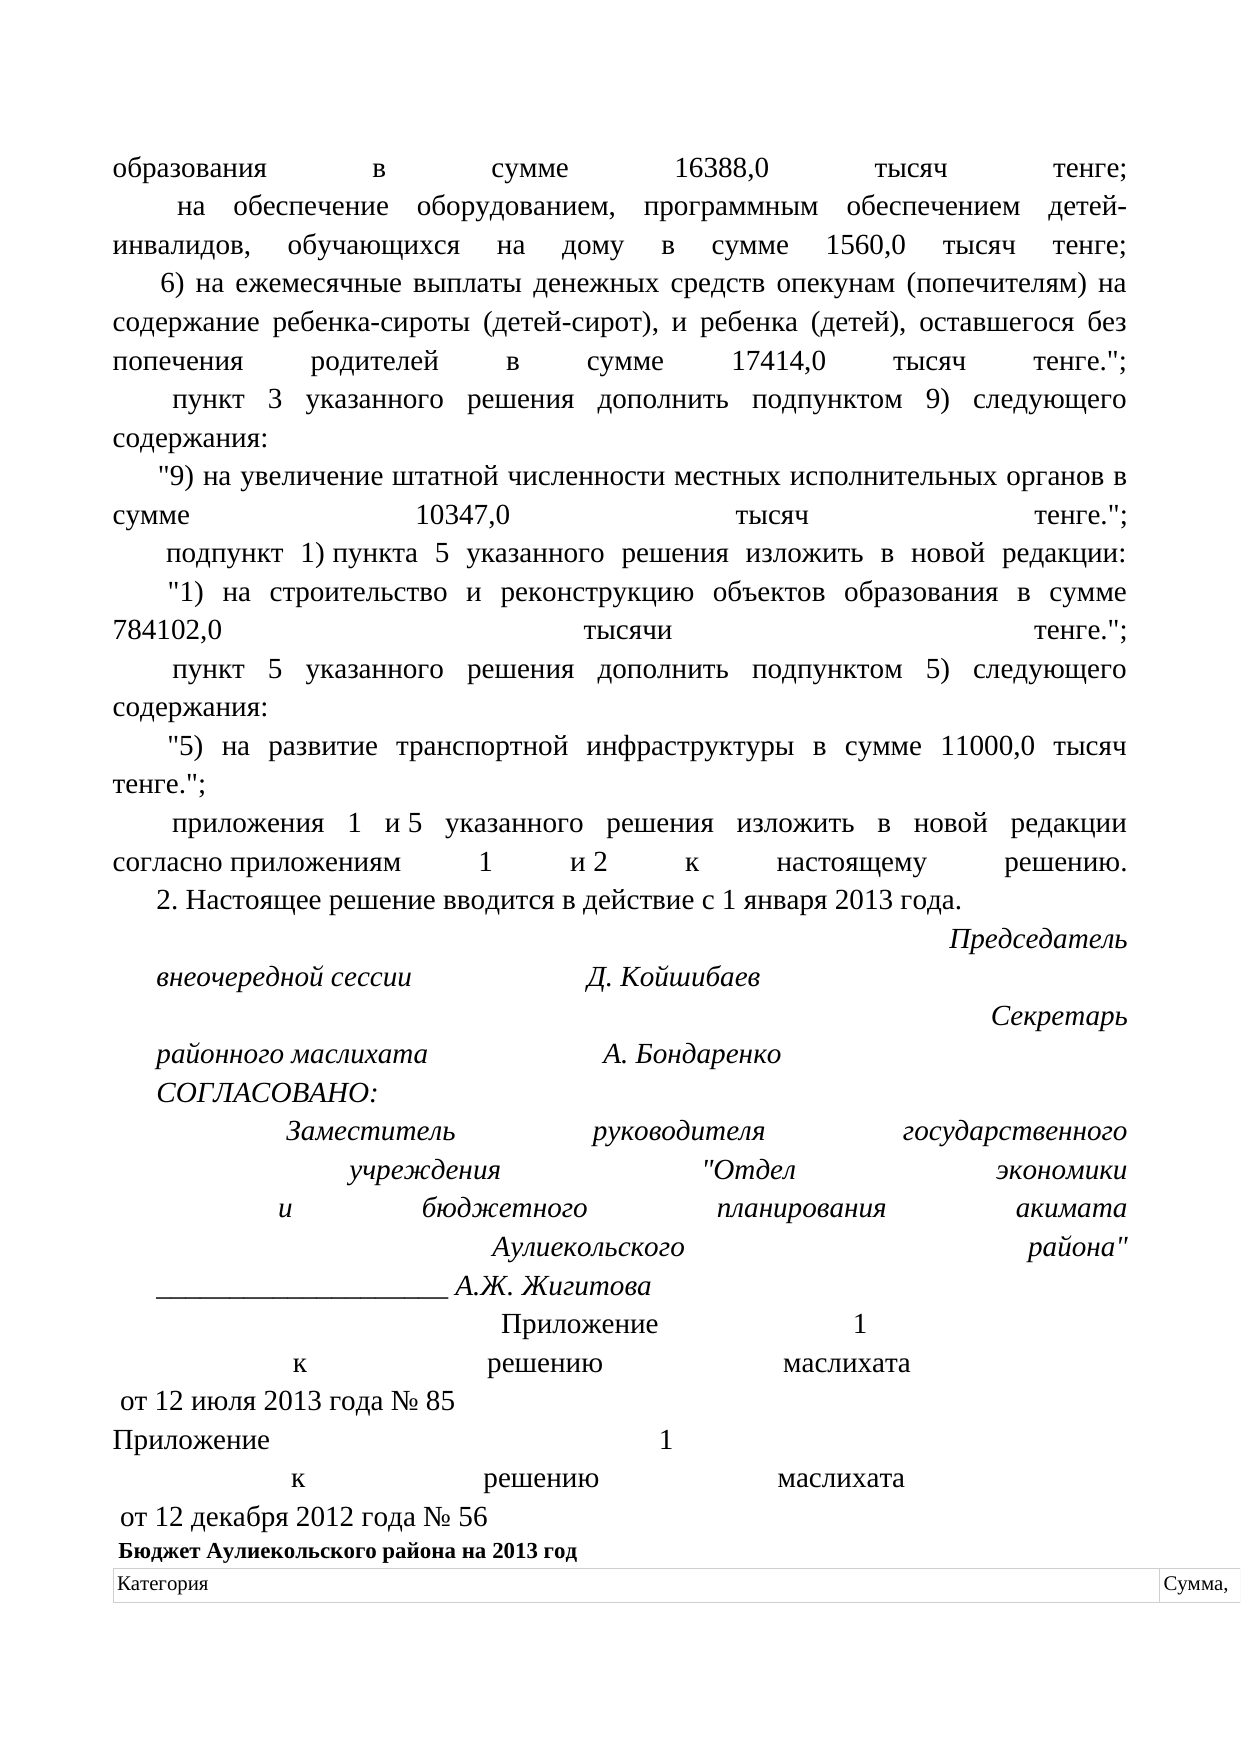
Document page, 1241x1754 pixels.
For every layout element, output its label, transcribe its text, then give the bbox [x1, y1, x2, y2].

text СОГЛАСОВАНО: [112, 1075, 1128, 1108]
text Бюджет Аулиекольского района на 2013 год [112, 1537, 1128, 1564]
text Приложение 1 к решению маслихата от 12 июля 2013 года № 85 [112, 1306, 1128, 1417]
table_header Категория [114, 1569, 1159, 1602]
text Секретарь районного маслихата А. Бондаренко [112, 998, 1128, 1070]
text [112, 150, 1128, 916]
text Заместитель руководителя государственного учреждения "Отдел экономики и бюджетного планирования акимата Аулиекольского района" ____________________ А.Ж. Жигитова [112, 1113, 1128, 1301]
text Приложение 1 к решению маслихата от 12 декабря 2012 года № 56 [112, 1422, 1128, 1532]
table_header Сумма, тысяч тенге [1160, 1569, 1240, 1602]
text Председатель внеочередной сессии Д. Койшибаев [112, 921, 1128, 993]
